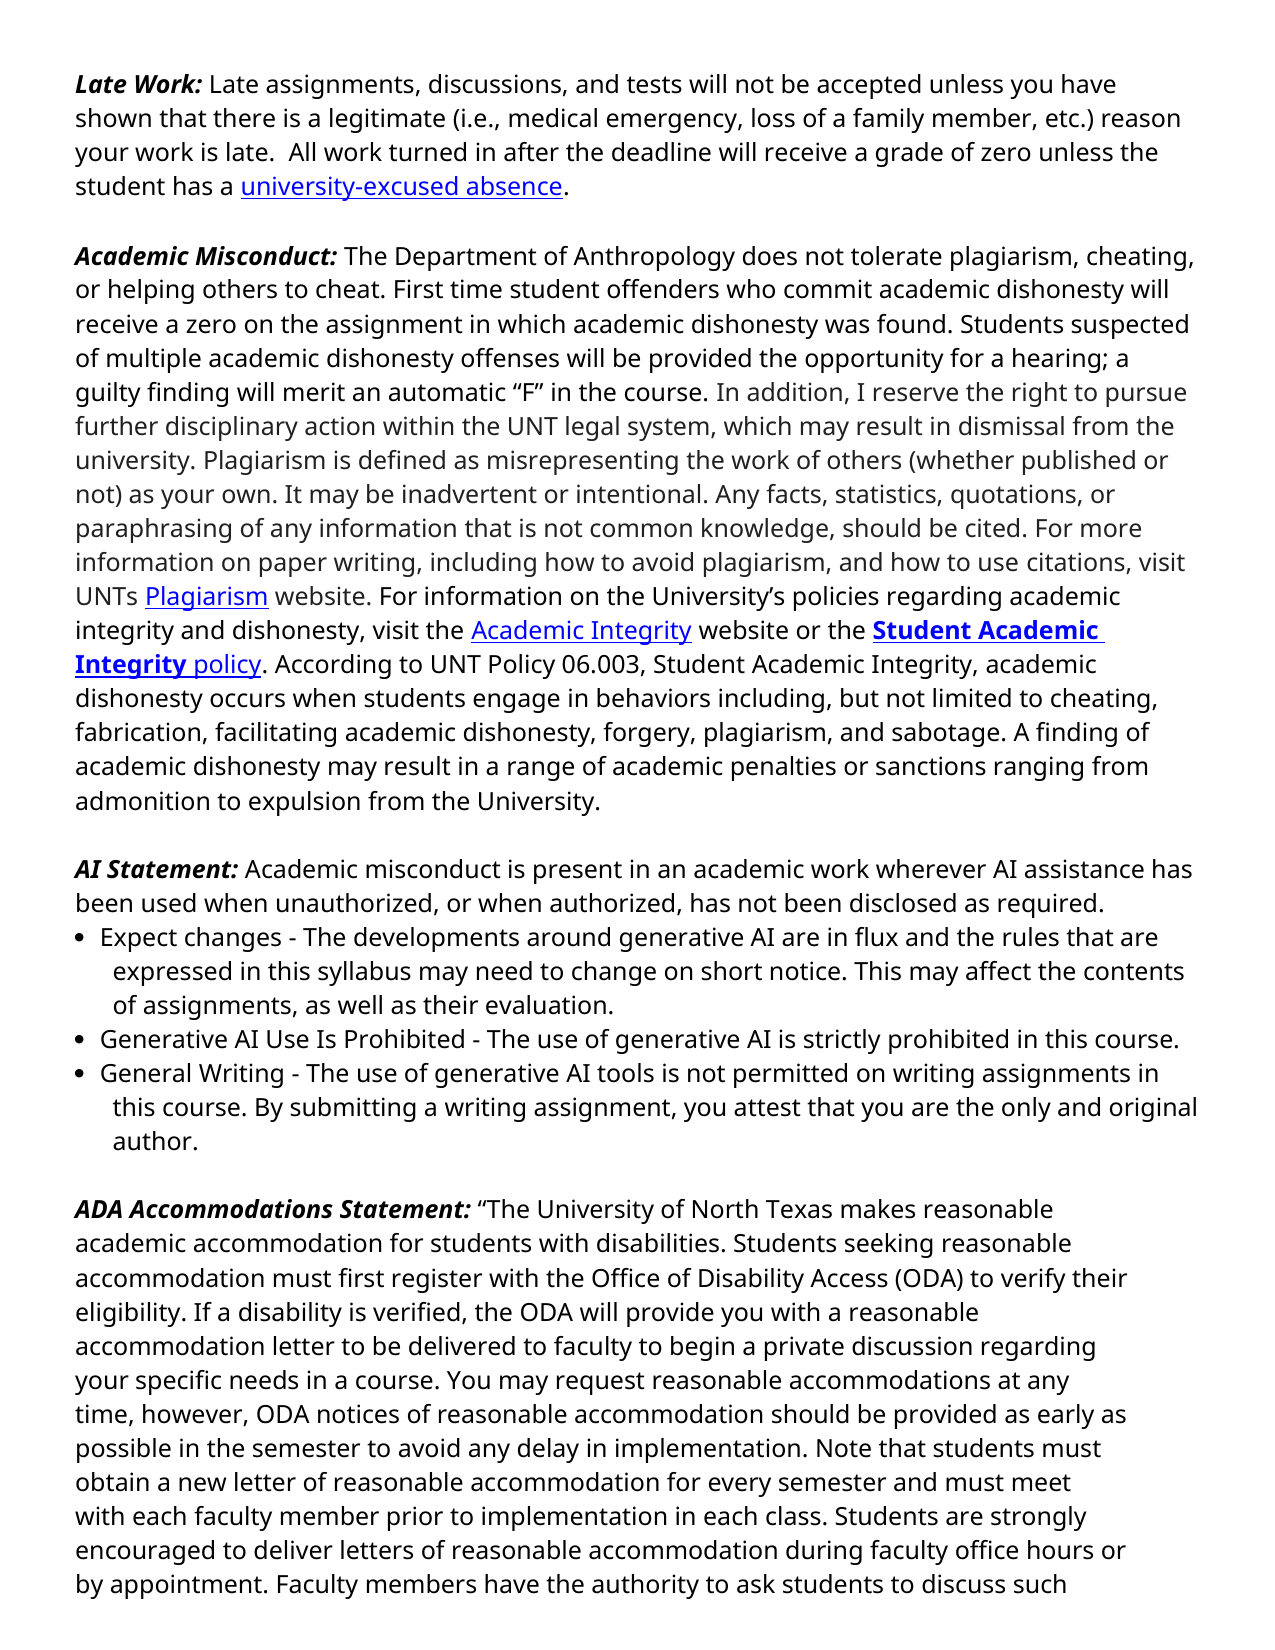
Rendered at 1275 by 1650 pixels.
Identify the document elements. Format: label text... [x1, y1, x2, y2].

list AI Statement: Academic misconduct is present in an academic work wherever AI assistance has been used when unauthorized, or when authorized, has not been disclosed as required. [75, 851, 1199, 919]
list General Writing - The use of generative AI tools is not permitted on writing assignments in this course. By submitting a writing assignment, you attest that you are the only and original author. [75, 1056, 1199, 1158]
list Late Work: Late assignments, discussions, and tests will not be accepted unless you have shown that there is a legitimate (i.e., medical emergency, loss of a family member, etc.) reason your work is late. All work turned in after the deadline will receive a grade of zero unless the student has a university-excused absence. [75, 67, 1196, 203]
list Expect changes - The developments around generative AI are in flux and the rules that are expressed in this syllabus may need to change on short notice. This may affect the contents of assignments, as well as their evaluation. [75, 919, 1199, 1022]
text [75, 1192, 1129, 1601]
list Generative AI Use Is Prohibited - The use of generative AI is strictly prohibited in this course. [75, 1022, 1199, 1056]
list Academic Misconduct: The Department of Anthropology does not tolerate plagiarism, cheating, or helping others to cheat. First time student offenders who commit academic dishonesty will receive a zero on the assignment in which academic dishonesty was found. Students suspected of multiple academic dishonesty offenses will be provided the opportunity for a hearing; a guilty finding will merit an automatic “F” in the course. In addition, I reserve the right to pursue further disciplinary action within the UNT legal system, which may result in dismissal from the university. Plagiarism is defined as misrepresenting the work of others (whether published or not) as your own. It may be inadvertent or intentional. Any facts, statistics, quotations, or paraphrasing of any information that is not common knowledge, should be cited. For more information on paper writing, including how to avoid plagiarism, and how to use citations, visit UNTs Plagiarism website. For information on the University’s policies regarding academic integrity and dishonesty, visit the Academic Integrity website or the Student Academic Integrity policy. According to UNT Policy 06.003, Student Academic Integrity, academic dishonesty occurs when students engage in behaviors including, but not limited to cheating, fabrication, facilitating academic dishonesty, forgery, plagiarism, and sabotage. A finding of academic dishonesty may result in a range of academic penalties or sanctions ranging from admonition to expulsion from the University. [75, 238, 1199, 817]
